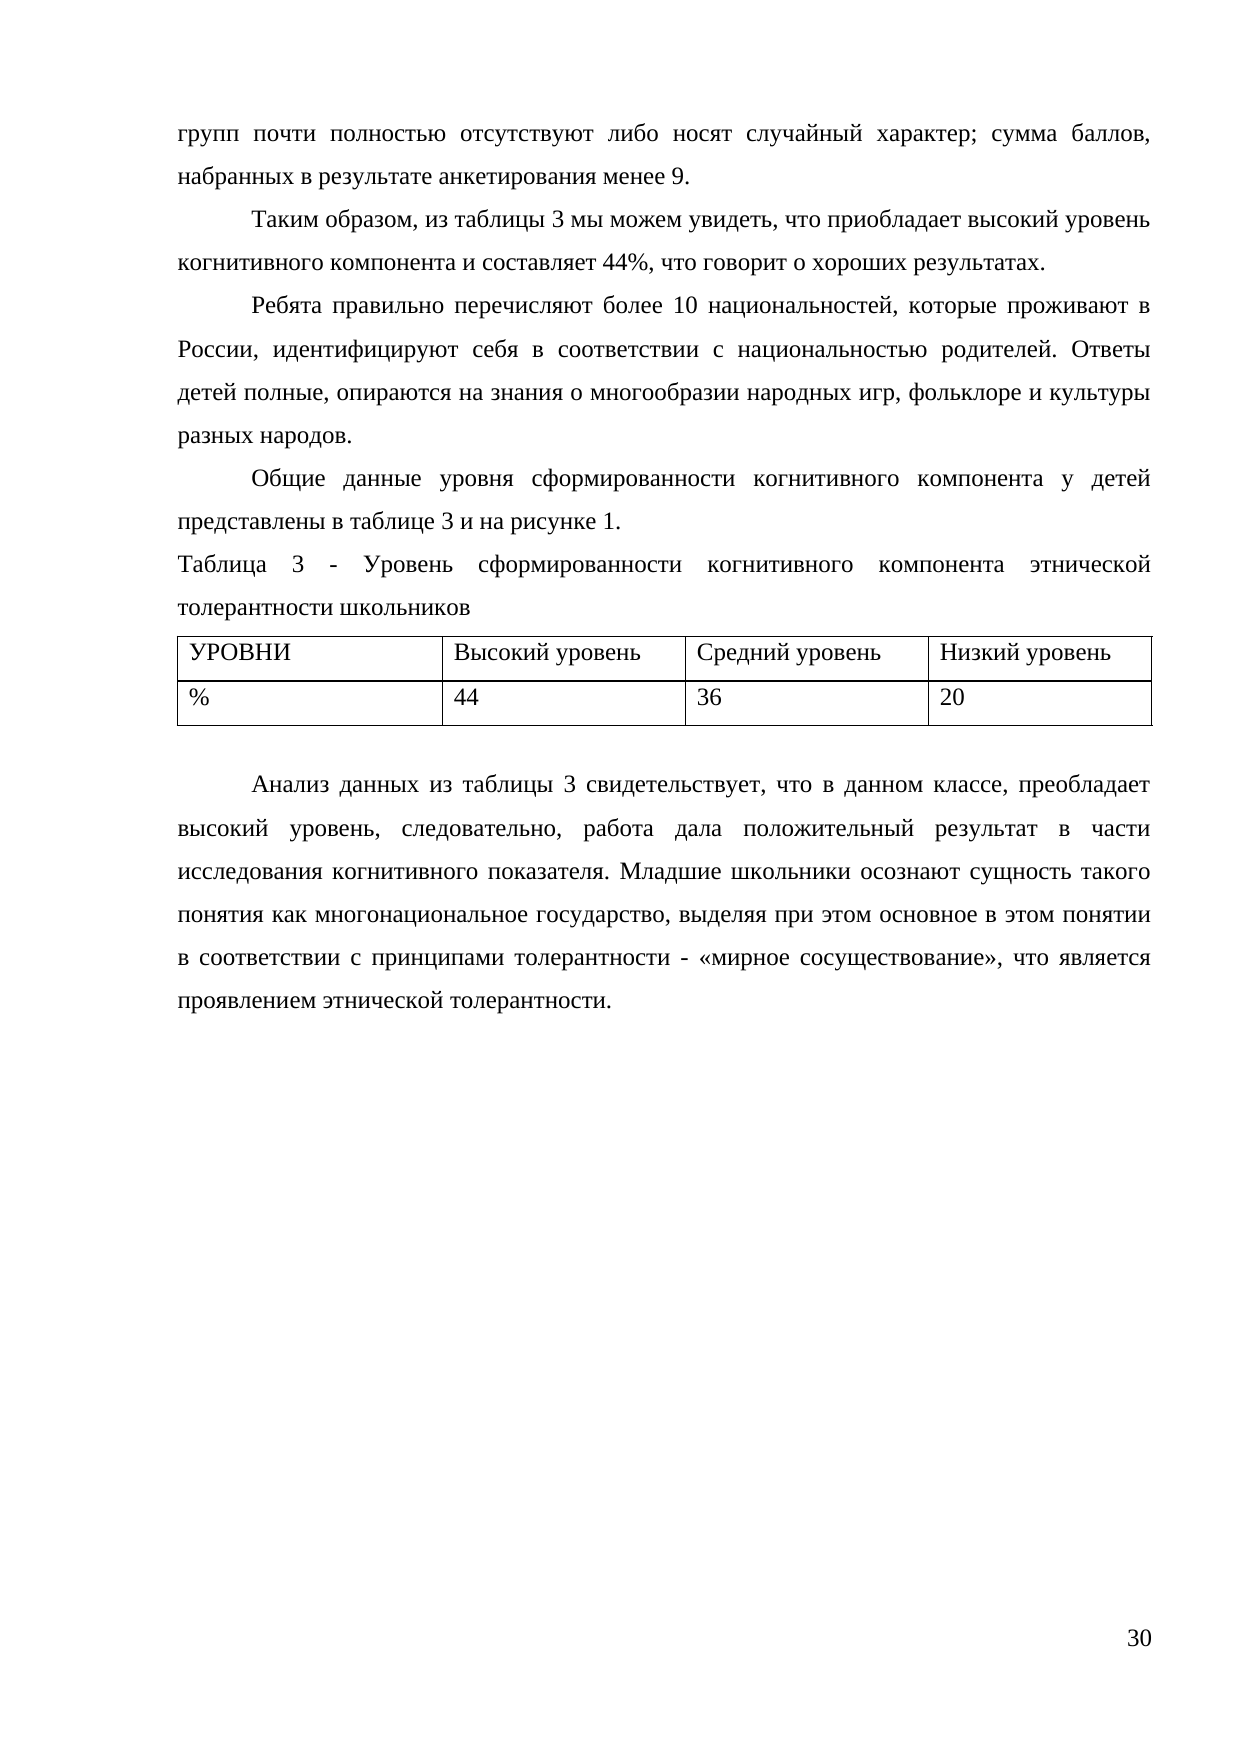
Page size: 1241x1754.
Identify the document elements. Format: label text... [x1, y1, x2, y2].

table_header Высокий уровень [443, 637, 685, 680]
text Таблица 3 - Уровень сформированности когнитивного компонента этнической толерантности школьников [177, 549, 1152, 621]
table_cell 44 [443, 682, 685, 725]
text Общие данные уровня сформированности когнитивного компонента у детей представлены в таблице 3 и на рисунке 1. [177, 463, 1152, 535]
text Ребята правильно перечисляют более 10 национальностей, которые проживают в России, идентифицируют себя в соответствии с национальностью родителей. Ответы детей полные, опираются на знания о многообразии народных игр, фольклоре и культуры разных народов. [177, 291, 1152, 449]
table_cell 20 [929, 682, 1151, 725]
text Таким образом, из таблицы 3 мы можем увидеть, что приобладает высокий уровень когнитивного компонента и составляет 44%, что говорит о хороших результатах. [177, 204, 1152, 276]
table_cell % [178, 682, 442, 725]
text Анализ данных из таблицы 3 свидетельствует, что в данном классе, преобладает высокий уровень, следовательно, работа дала положительный результат в части исследования когнитивного показателя. Младшие школьники осознают сущность такого понятия как многонациональное государство, выделяя при этом основное в этом понятии в соответствии с принципами толерантности - «мирное сосуществование», что является проявлением этнической толерантности. [177, 769, 1152, 1014]
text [177, 118, 1152, 190]
table_header Низкий уровень [929, 637, 1151, 680]
table_header УРОВНИ [178, 637, 442, 680]
table_cell 36 [686, 682, 928, 725]
table_header Средний уровень [686, 637, 928, 680]
